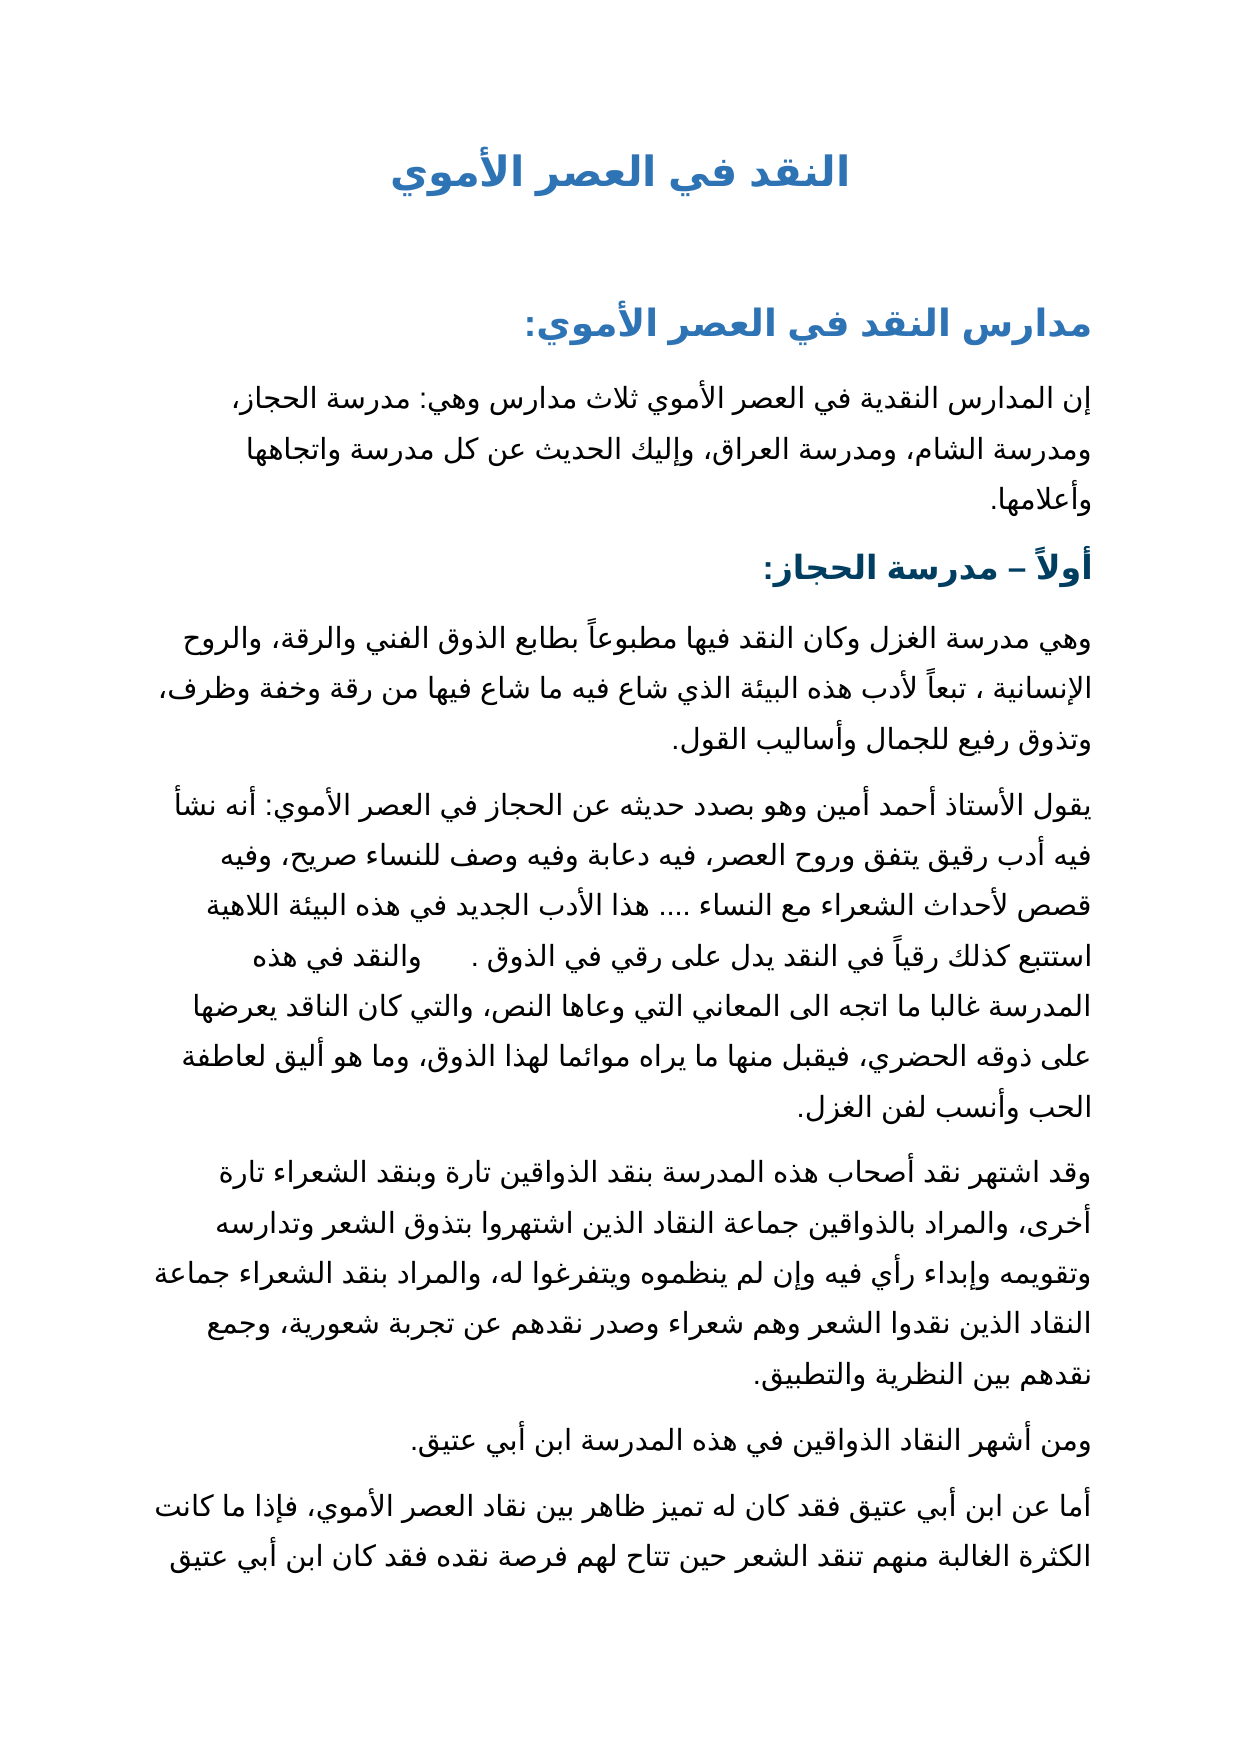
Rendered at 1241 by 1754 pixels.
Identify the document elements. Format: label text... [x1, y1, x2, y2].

text ومن أشهر النقاد الذواقين في هذه المدرسة ابن أبي عتيق. [148, 1423, 1093, 1456]
text مدارس النقد في العصر الأموي: [148, 301, 1093, 344]
text إن المدارس النقدية في العصر الأموي ثلاث مدارس وهي: مدرسة الحجاز، ومدرسة الشام، ومدرسة العراق، وإليك الحديث عن كل مدرسة واتجاهها وأعلامها. [148, 381, 1093, 516]
text أولاً – مدرسة الحجاز: [148, 548, 1093, 586]
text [148, 1489, 1093, 1572]
text وهي مدرسة الغزل وكان النقد فيها مطبوعاً بطابع الذوق الفني والرقة، والروح الإنسانية ، تبعاً لأدب هذه البيئة الذي شاع فيه ما شاع فيها من رقة وخفة وظرف، وتذوق رفيع للجمال وأساليب القول. [148, 621, 1093, 755]
text النقد في العصر الأموي [148, 148, 1093, 196]
text يقول الأستاذ أحمد أمين وهو بصدد حديثه عن الحجاز في العصر الأموي: أنه نشأ فيه أدب رقيق يتفق وروح العصر، فيه دعابة وفيه وصف للنساء صريح، وفيه قصص لأحداث الشعراء مع النساء .... هذا الأدب الجديد في هذه البيئة اللاهية استتبع كذلك رقياً في النقد يدل على رقي في الذوق . والنقد في هذه المدرسة غالبا ما اتجه الى المعاني التي وعاها النص، والتي كان الناقد يعرضها على ذوقه الحضري، فيقبل منها ما يراه موائما لهذا الذوق، وما هو أليق لعاطفة الحب وأنسب لفن الغزل. [148, 788, 1093, 1123]
text وقد اشتهر نقد أصحاب هذه المدرسة بنقد الذواقين تارة وبنقد الشعراء تارة أخرى، والمراد بالذواقين جماعة النقاد الذين اشتهروا بتذوق الشعر وتدارسه وتقويمه وإبداء رأي فيه وإن لم ينظموه ويتفرغوا له، والمراد بنقد الشعراء جماعة النقاد الذين نقدوا الشعر وهم شعراء وصدر نقدهم عن تجربة شعورية، وجمع نقدهم بين النظرية والتطبيق. [148, 1156, 1093, 1390]
